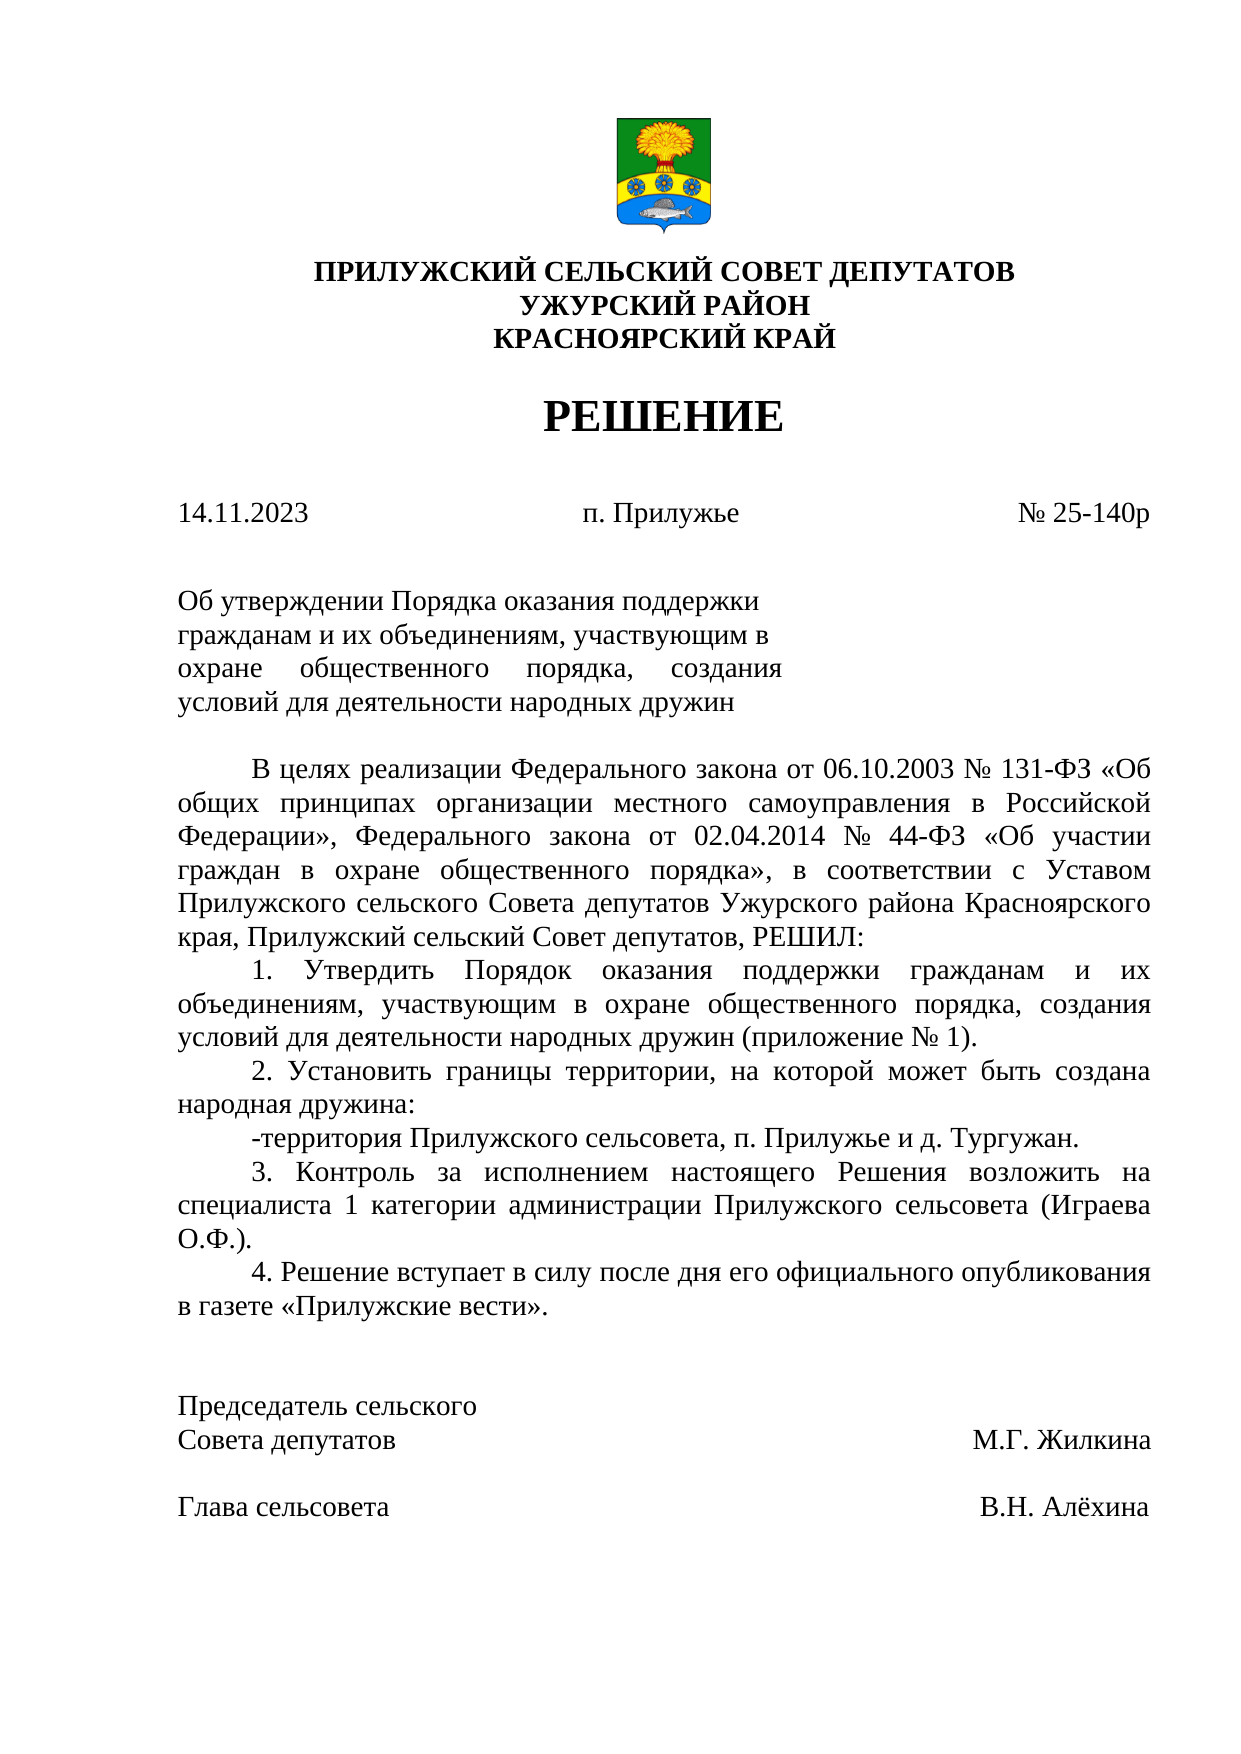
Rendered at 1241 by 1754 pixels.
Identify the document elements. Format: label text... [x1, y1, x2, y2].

text КРАСНОЯРСКИЙ КРАЙ [177, 321, 1152, 355]
text гражданам и их объединениям, участвующим в [177, 617, 783, 651]
text охране общественного порядка, создания условий для деятельности народных дружин [177, 651, 783, 718]
text Глава сельсовета В.Н. Алёхина [177, 1489, 1152, 1523]
text РЕШЕНИЕ [177, 388, 1152, 441]
text Об утверждении Порядка оказания поддержки [177, 583, 783, 617]
text Совета депутатов М.Г. Жилкина [177, 1422, 1152, 1456]
text 14.11.2023 п. Прилужье № 25-140р [177, 496, 1152, 529]
text 2. Установить границы территории, на которой может быть создана народная дружина: [177, 1053, 1152, 1120]
text УЖУРСКИЙ РАЙОН [177, 288, 1152, 321]
text -территория Прилужского сельсовета, п. Прилужье и д. Тургужан. [177, 1120, 1152, 1154]
text ПРИЛУЖСКИЙ СЕЛЬСКИЙ СОВЕТ ДЕПУТАТОВ [177, 254, 1152, 288]
picture [616, 118, 713, 234]
text 1. Утвердить Порядок оказания поддержки гражданам и их объединениям, участвующим в охране общественного порядка, создания условий для деятельности народных дружин (приложение № 1). [177, 952, 1152, 1053]
text 4. Решение вступает в силу после дня его официального опубликования в газете «Прилужские вести». [177, 1254, 1152, 1321]
text Председатель сельского [177, 1388, 1152, 1422]
text В целях реализации Федерального закона от 06.10.2003 № 131-ФЗ «Об общих принципах организации местного самоуправления в Российской Федерации», Федерального закона от 02.04.2014 № 44-ФЗ «Об участии граждан в охране общественного порядка», в соответствии с Уставом Прилужского сельского Совета депутатов Ужурского района Красноярского края, Прилужский сельский Совет депутатов, РЕШИЛ: [177, 751, 1152, 952]
text 3. Контроль за исполнением настоящего Решения возложить на специалиста 1 категории администрации Прилужского сельсовета (Играева О.Ф.). [177, 1154, 1152, 1254]
